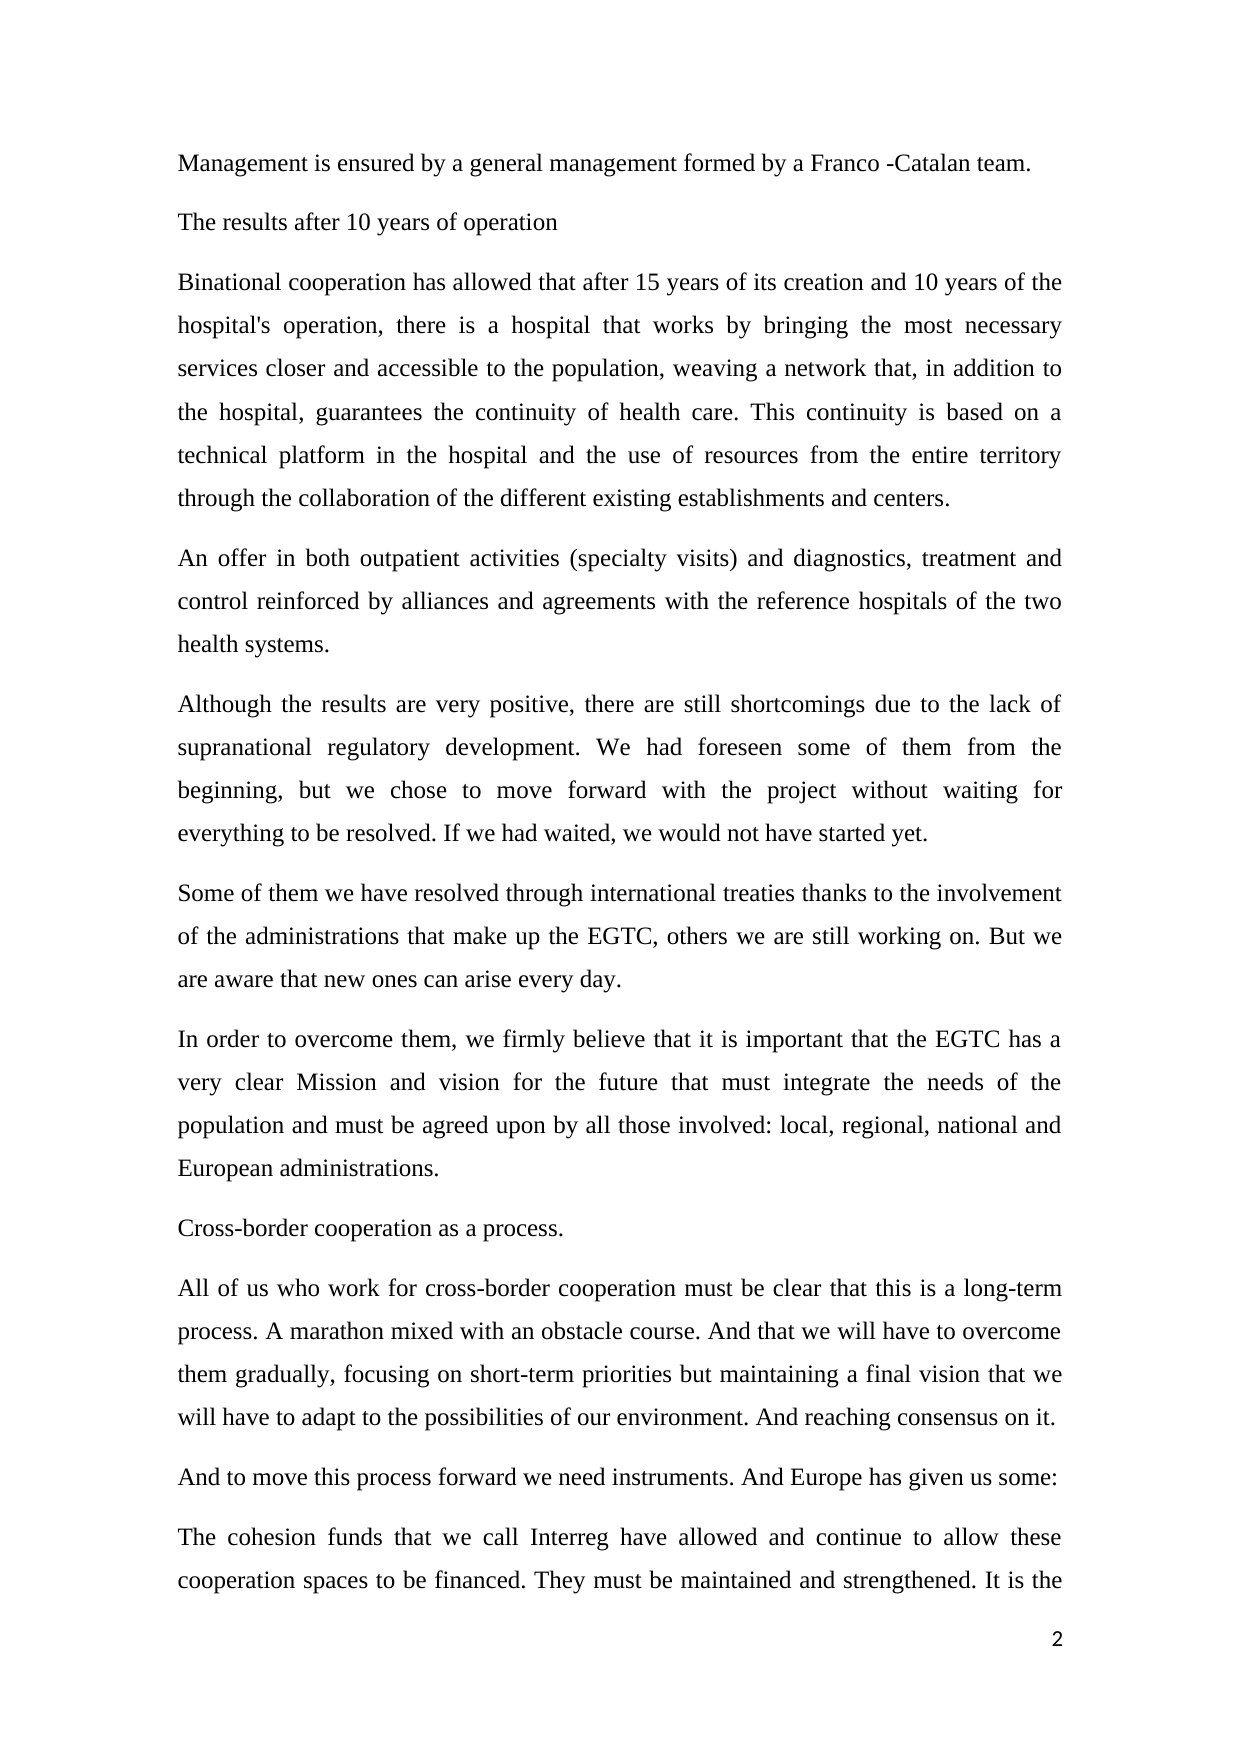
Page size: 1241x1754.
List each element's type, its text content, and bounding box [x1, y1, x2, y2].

text Some of them we have resolved through international treaties thanks to the involvement of the administrations that make up the EGTC, others we are still working on. But we are aware that new ones can arise every day. [177, 878, 1063, 993]
text The results after 10 years of operation [177, 207, 1063, 236]
text Management is ensured by a general management formed by a Franco -Catalan team. [177, 148, 1063, 176]
text Binational cooperation has allowed that after 15 years of its creation and 10 years of the hospital's operation, there is a hospital that works by bringing the most necessary services closer and accessible to the population, weaving a network that, in addition to the hospital, guarantees the continuity of health care. This continuity is based on a technical platform in the hospital and the use of resources from the entire territory through the collaboration of the different existing establishments and centers. [177, 267, 1063, 512]
text And to move this process forward we need instruments. And Europe has given us some: [177, 1462, 1063, 1491]
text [177, 1522, 1063, 1594]
text In order to overcome them, we firmly believe that it is important that the EGTC has a very clear Mission and vision for the future that must integrate the needs of the population and must be agreed upon by all those involved: local, regional, national and European administrations. [177, 1024, 1063, 1182]
text Cross-border cooperation as a process. [177, 1213, 1063, 1242]
text Although the results are very positive, there are still shortcomings due to the lack of supranational regulatory development. We had foreseen some of them from the beginning, but we chose to move forward with the project without waiting for everything to be resolved. If we had waited, we would not have started yet. [177, 689, 1063, 847]
text All of us who work for cross-border cooperation must be clear that this is a long-term process. A marathon mixed with an obstacle course. And that we will have to overcome them gradually, focusing on short-term priorities but maintaining a final vision that we will have to adapt to the possibilities of our environment. And reaching consensus on it. [177, 1273, 1063, 1431]
text An offer in both outpatient activities (specialty visits) and diagnostics, treatment and control reinforced by alliances and agreements with the reference hospitals of the two health systems. [177, 543, 1063, 658]
